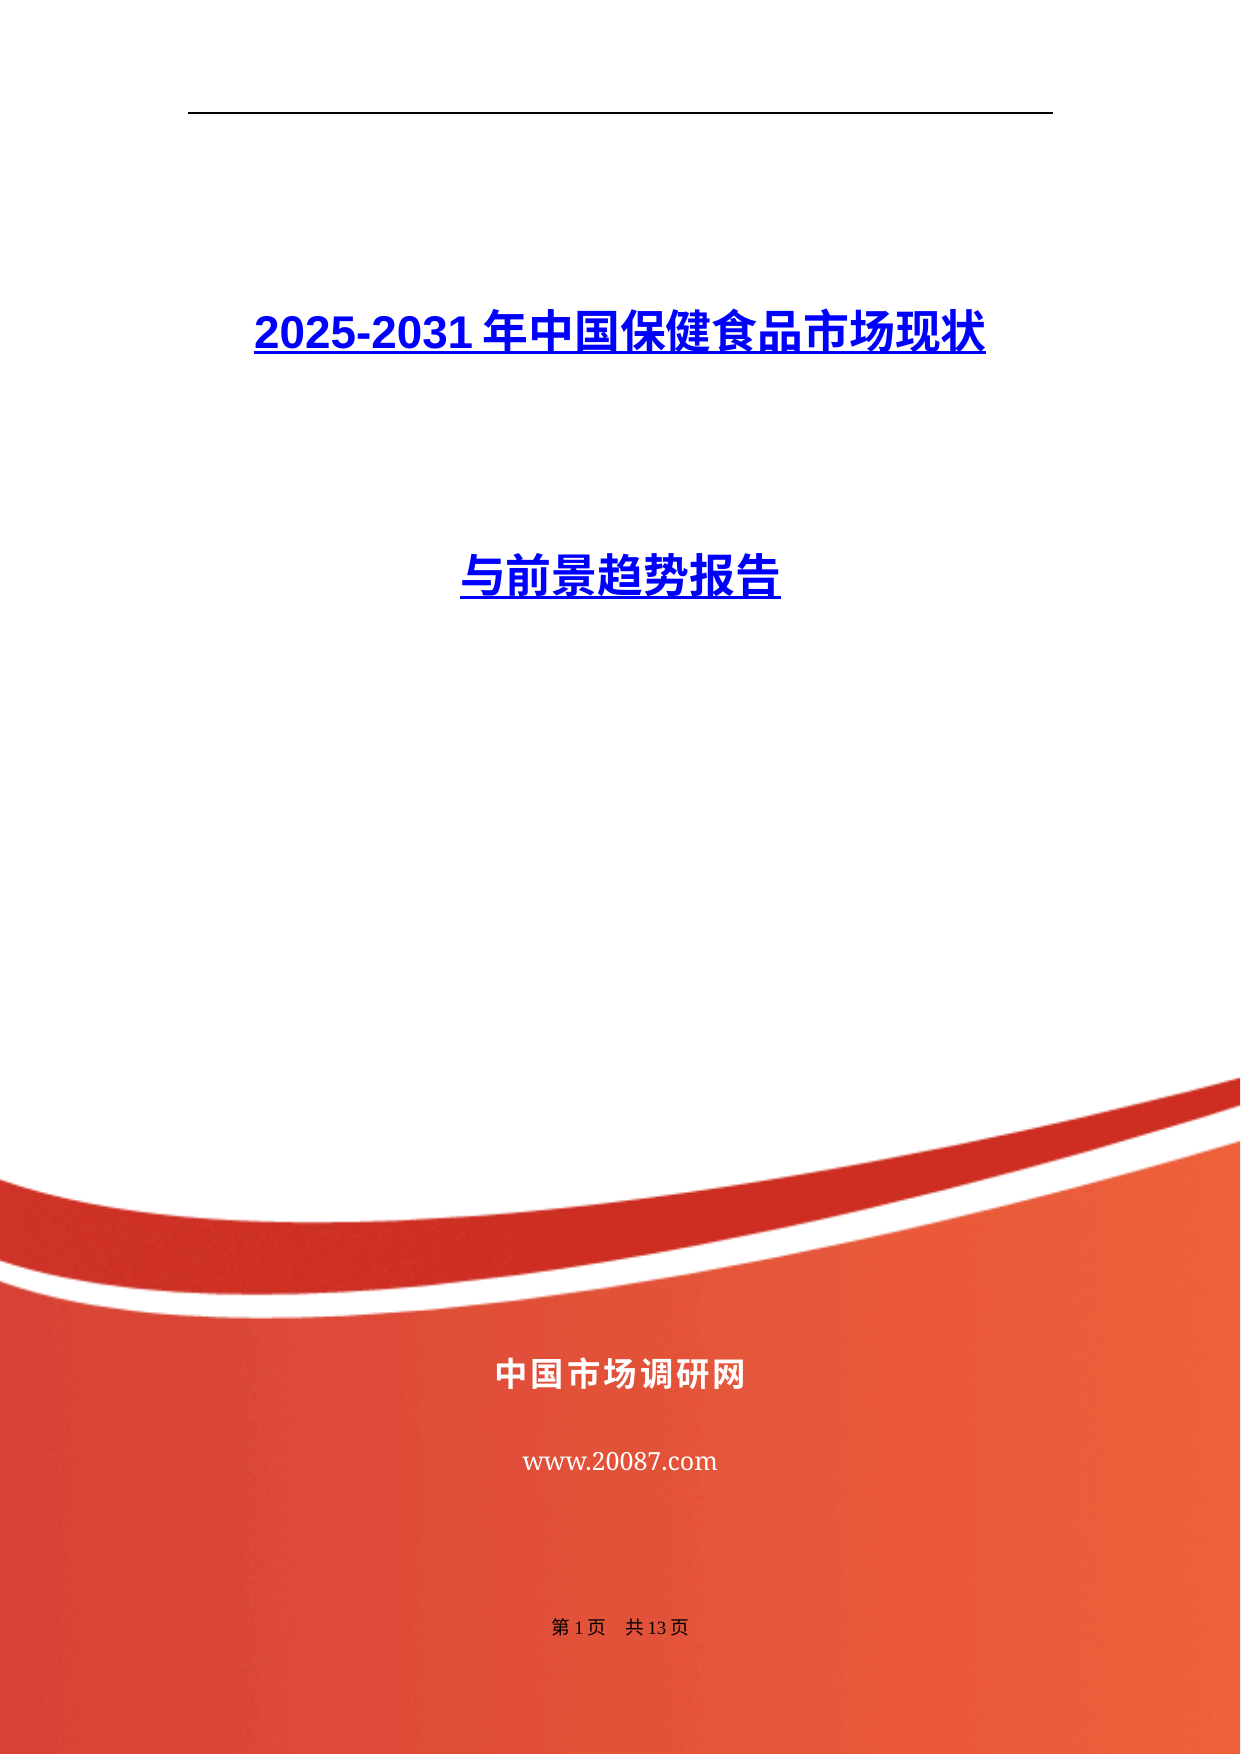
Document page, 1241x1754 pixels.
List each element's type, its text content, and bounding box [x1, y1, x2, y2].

table_header 2025-2031年中国保健食品市场现状与前景趋势报告 [188, 207, 1053, 773]
text www.20087.com [187, 1428, 1053, 1493]
subtitle 中国市场调研网 [187, 1339, 1053, 1404]
picture [0, 1006, 1241, 1754]
